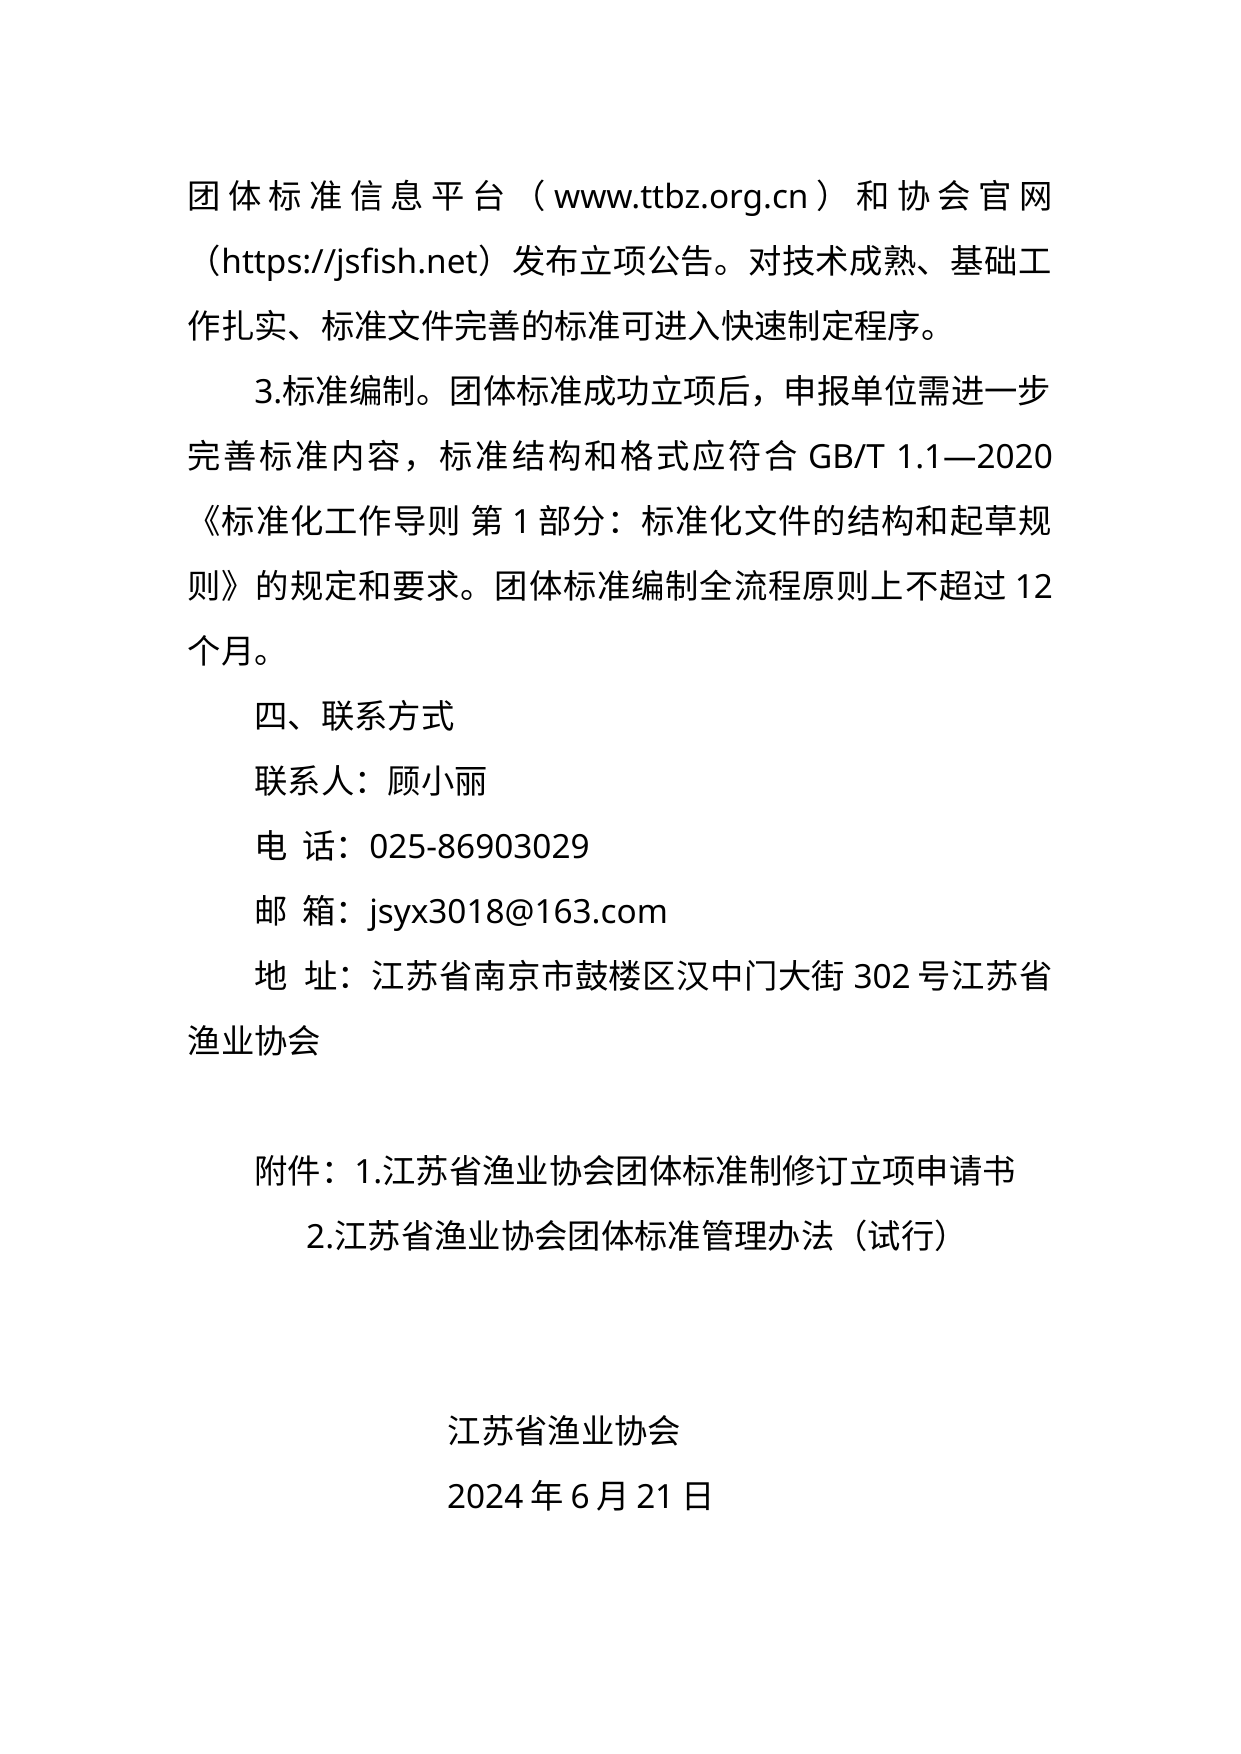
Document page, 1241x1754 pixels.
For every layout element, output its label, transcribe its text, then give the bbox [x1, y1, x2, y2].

text 2.江苏省渔业协会团体标准管理办法（试行） [187, 1202, 1053, 1267]
text 江苏省渔业协会 [187, 1397, 1053, 1462]
text 电 话：025-86903029 [187, 812, 1053, 877]
text 3.标准编制。团体标准成功立项后，申报单位需进一步完善标准内容，标准结构和格式应符合GB/T 1.1―2020《标准化工作导则 第1部分：标准化文件的结构和起草规则》的规定和要求。团体标准编制全流程原则上不超过12个月。 [187, 357, 1053, 682]
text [187, 162, 1053, 357]
text 四、联系方式 [187, 682, 1053, 747]
text 邮 箱：jsyx3018@163.com [187, 877, 1053, 942]
text 联系人：顾小丽 [187, 747, 1053, 812]
text 附件：1.江苏省渔业协会团体标准制修订立项申请书 [187, 1137, 1053, 1202]
text 2024年6月21日 [187, 1462, 1053, 1527]
text 地 址：江苏省南京市鼓楼区汉中门大街302号江苏省渔业协会 [187, 942, 1053, 1072]
